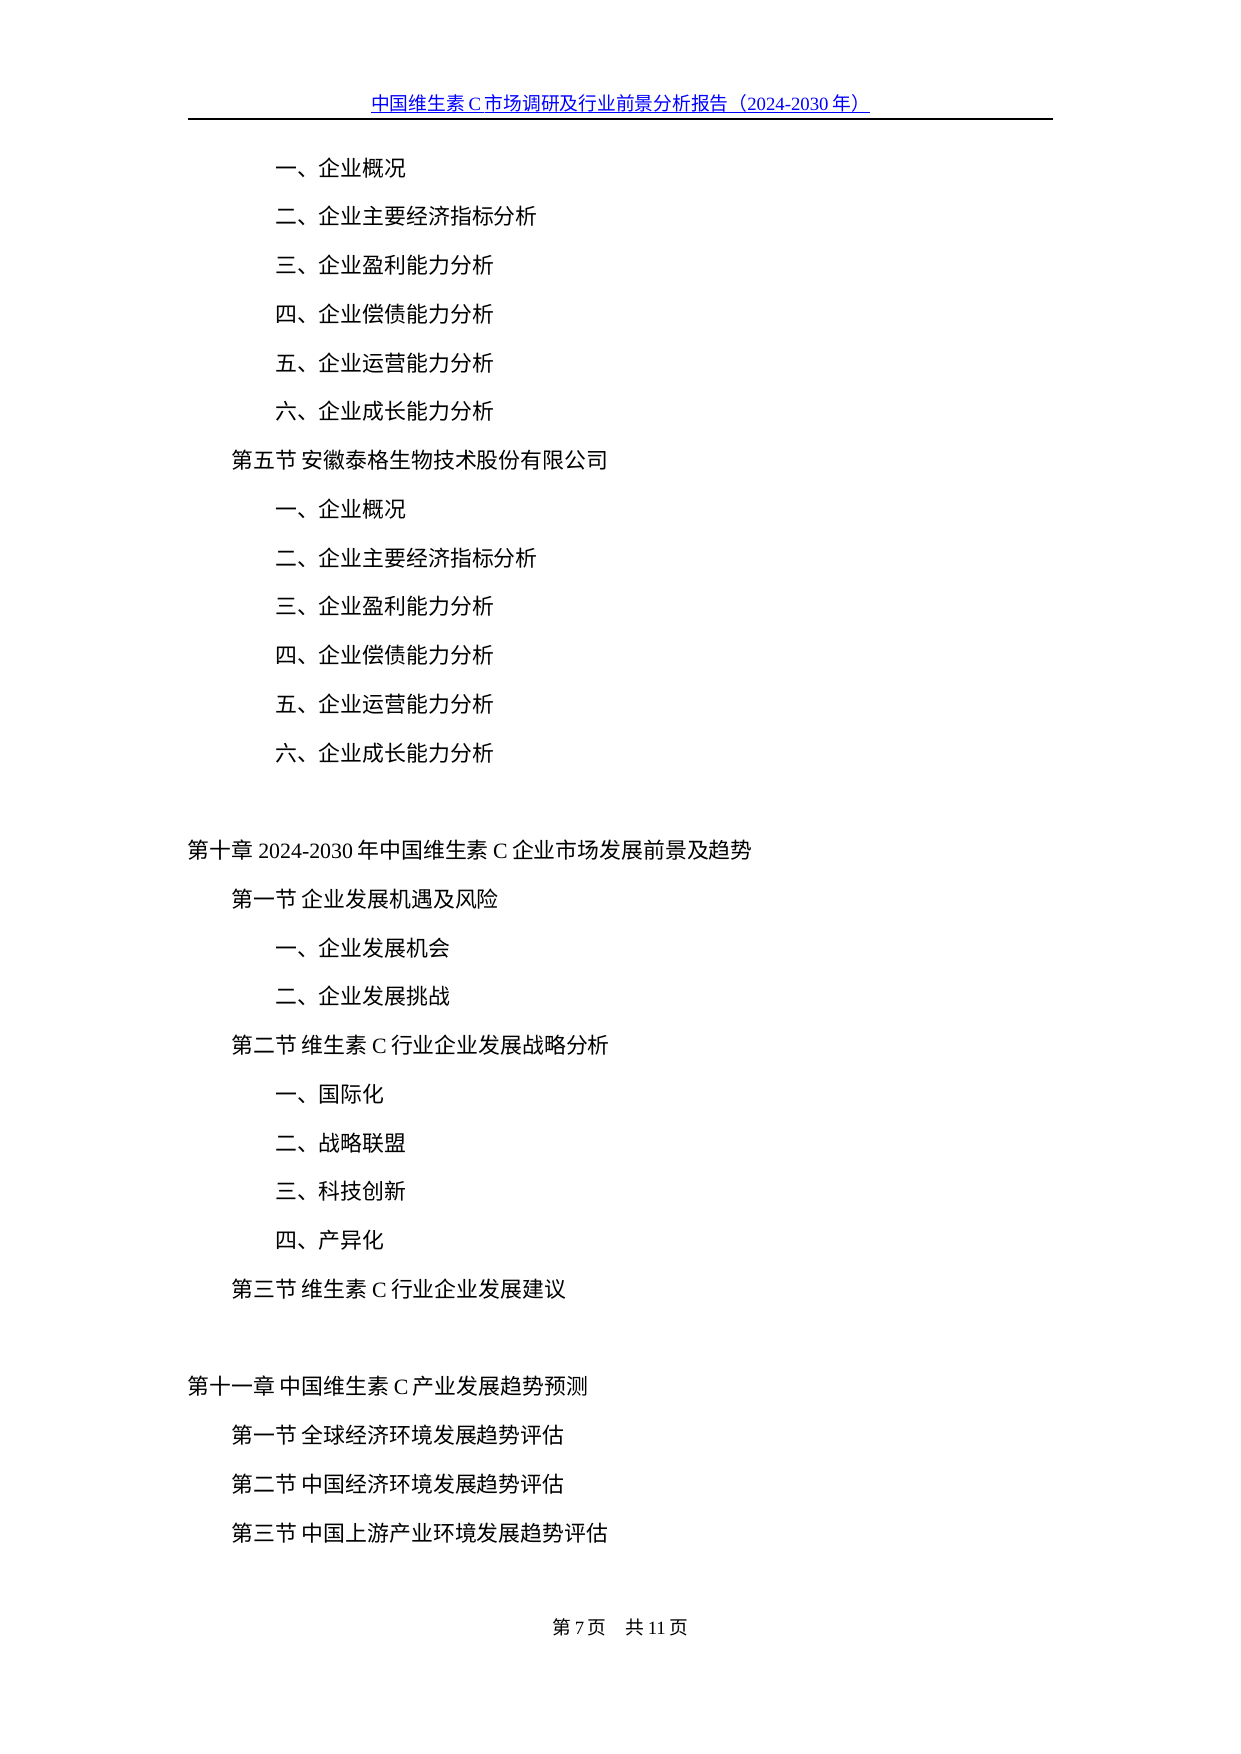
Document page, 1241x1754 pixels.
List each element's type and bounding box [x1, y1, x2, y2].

text [187, 150, 1053, 1548]
